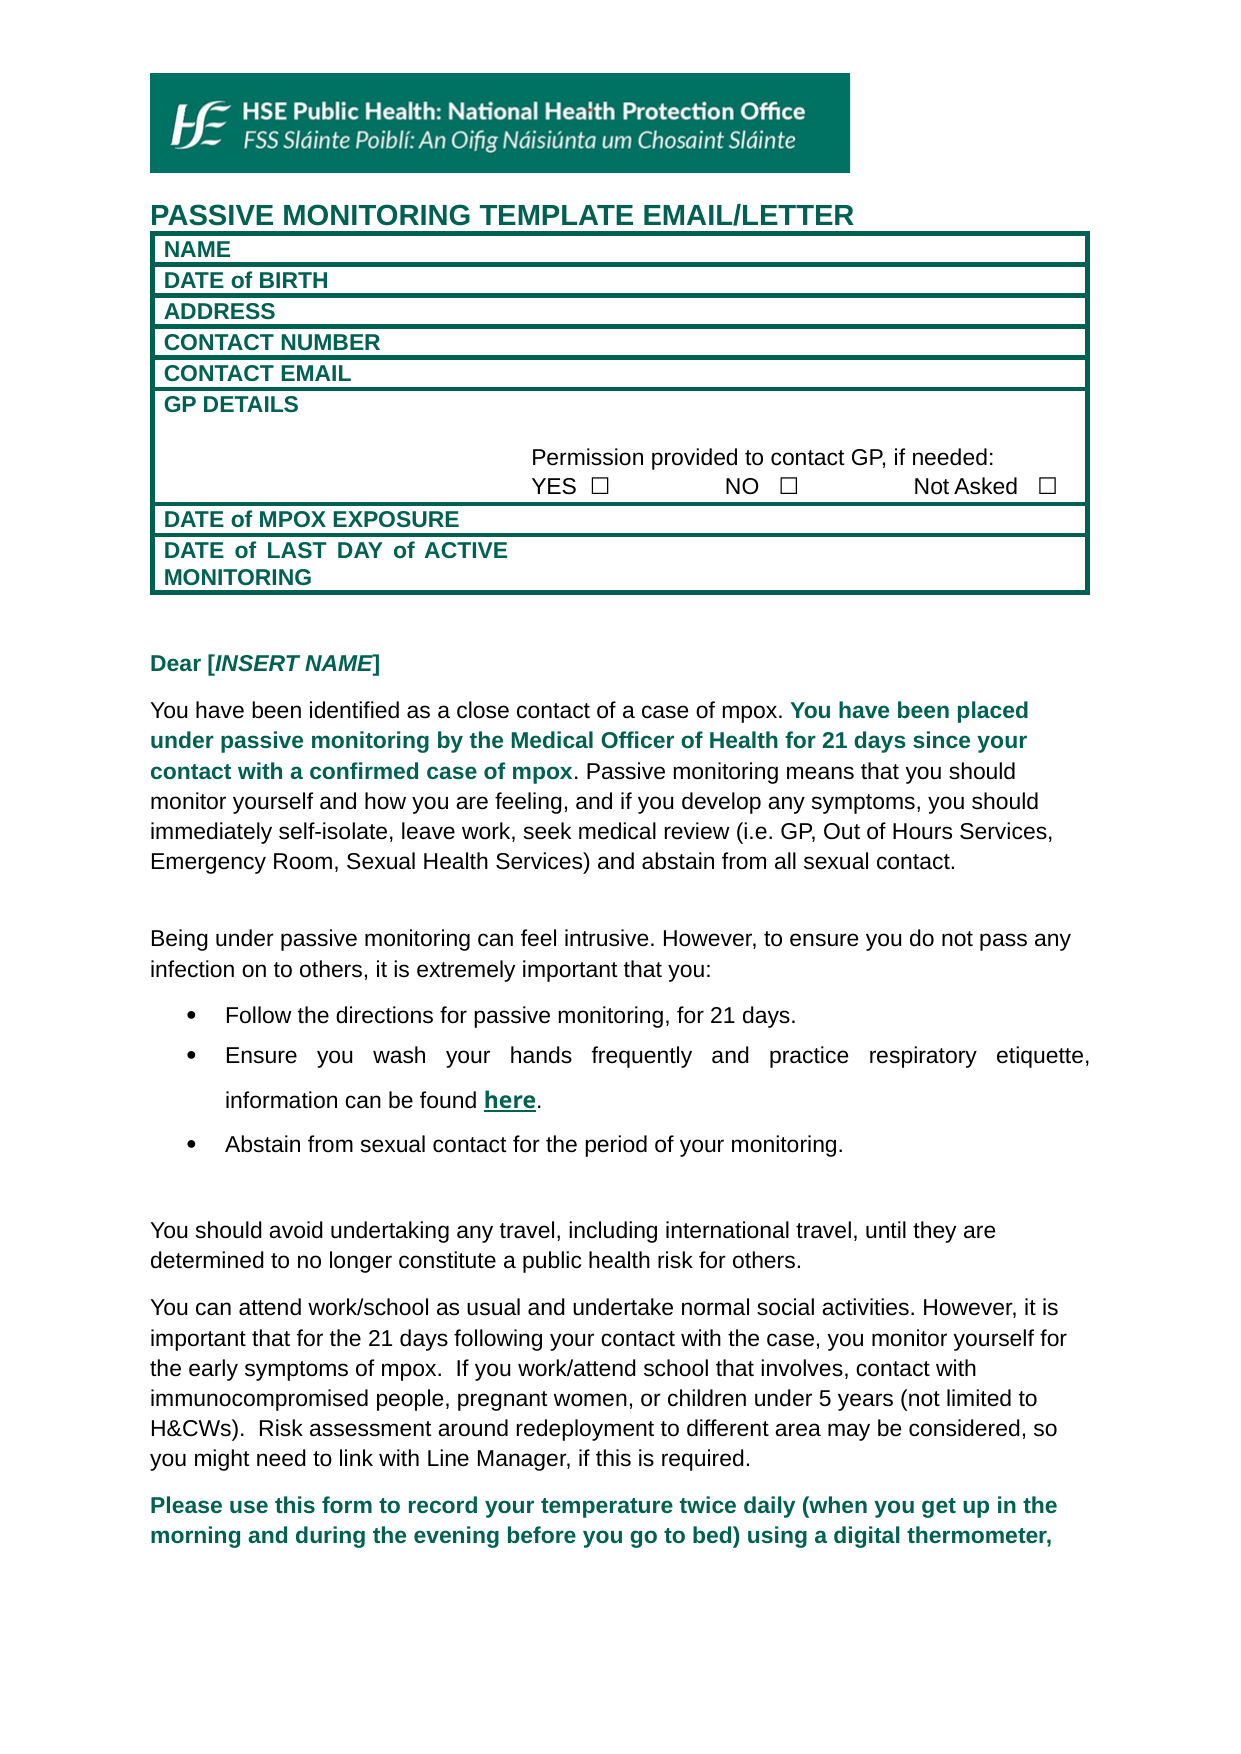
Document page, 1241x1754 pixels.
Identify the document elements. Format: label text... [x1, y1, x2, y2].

table_cell DATE of BIRTH [155, 267, 520, 293]
list Abstain from sexual contact for the period of your monitoring. [187, 1131, 1090, 1157]
table_cell Permission provided to contact GP, if needed: YES NO Not Asked [520, 391, 1085, 501]
table_header [520, 236, 1085, 262]
text You have been identified as a close contact of a case of mpox. You have been placed under passive monitoring by the Medical Officer of Health for 21 days since your contact with a confirmed case of mpox. Passive monitoring means that you should monitor yourself and how you are feeling, and if you develop any symptoms, you should immediately self-isolate, leave work, seek medical review (i.e. GP, Out of Hours Services, Emergency Room, Sexual Health Services) and abstain from all sexual contact. [150, 697, 1090, 875]
table_cell [520, 298, 1085, 324]
text Being under passive monitoring can feel intrusive. However, to ensure you do not pass any infection on to others, it is extremely important that you: [150, 925, 1090, 982]
table_cell CONTACT NUMBER [155, 329, 520, 355]
table_cell [520, 267, 1085, 293]
table_cell GP DETAILS [155, 391, 520, 501]
list Ensure you wash your hands frequently and practice respiratory etiquette, information can be found here. [187, 1042, 1090, 1115]
text You should avoid undertaking any travel, including international travel, until they are determined to no longer constitute a public health risk for others. [150, 1217, 1090, 1274]
subtitle PASSIVE MONITORING TEMPLATE EMAIL/LETTER [150, 198, 1090, 231]
list Follow the directions for passive monitoring, for 21 days. [187, 1002, 1090, 1029]
table_header NAME [155, 236, 520, 262]
text Dear [INSERT NAME] [150, 650, 1090, 677]
table_cell DATE of MPOX EXPOSURE [155, 506, 520, 532]
table_cell [520, 506, 1085, 532]
picture [150, 73, 851, 173]
table_cell [520, 329, 1085, 355]
table_cell DATE of LAST DAY of ACTIVE MONITORING [155, 537, 520, 590]
table_cell [520, 360, 1085, 386]
table_cell [520, 537, 1085, 590]
table_cell ADDRESS [155, 298, 520, 324]
table_cell CONTACT EMAIL [155, 360, 520, 386]
text You can attend work/school as usual and undertake normal social activities. However, it is important that for the 21 days following your contact with the case, you monitor yourself for the early symptoms of mpox. If you work/attend school that involves, contact with immunocompromised people, pregnant women, or children under 5 years (not limited to H&CWs). Risk assessment around redeployment to different area may be considered, so you might need to link with Line Manager, if this is required. [150, 1294, 1090, 1472]
